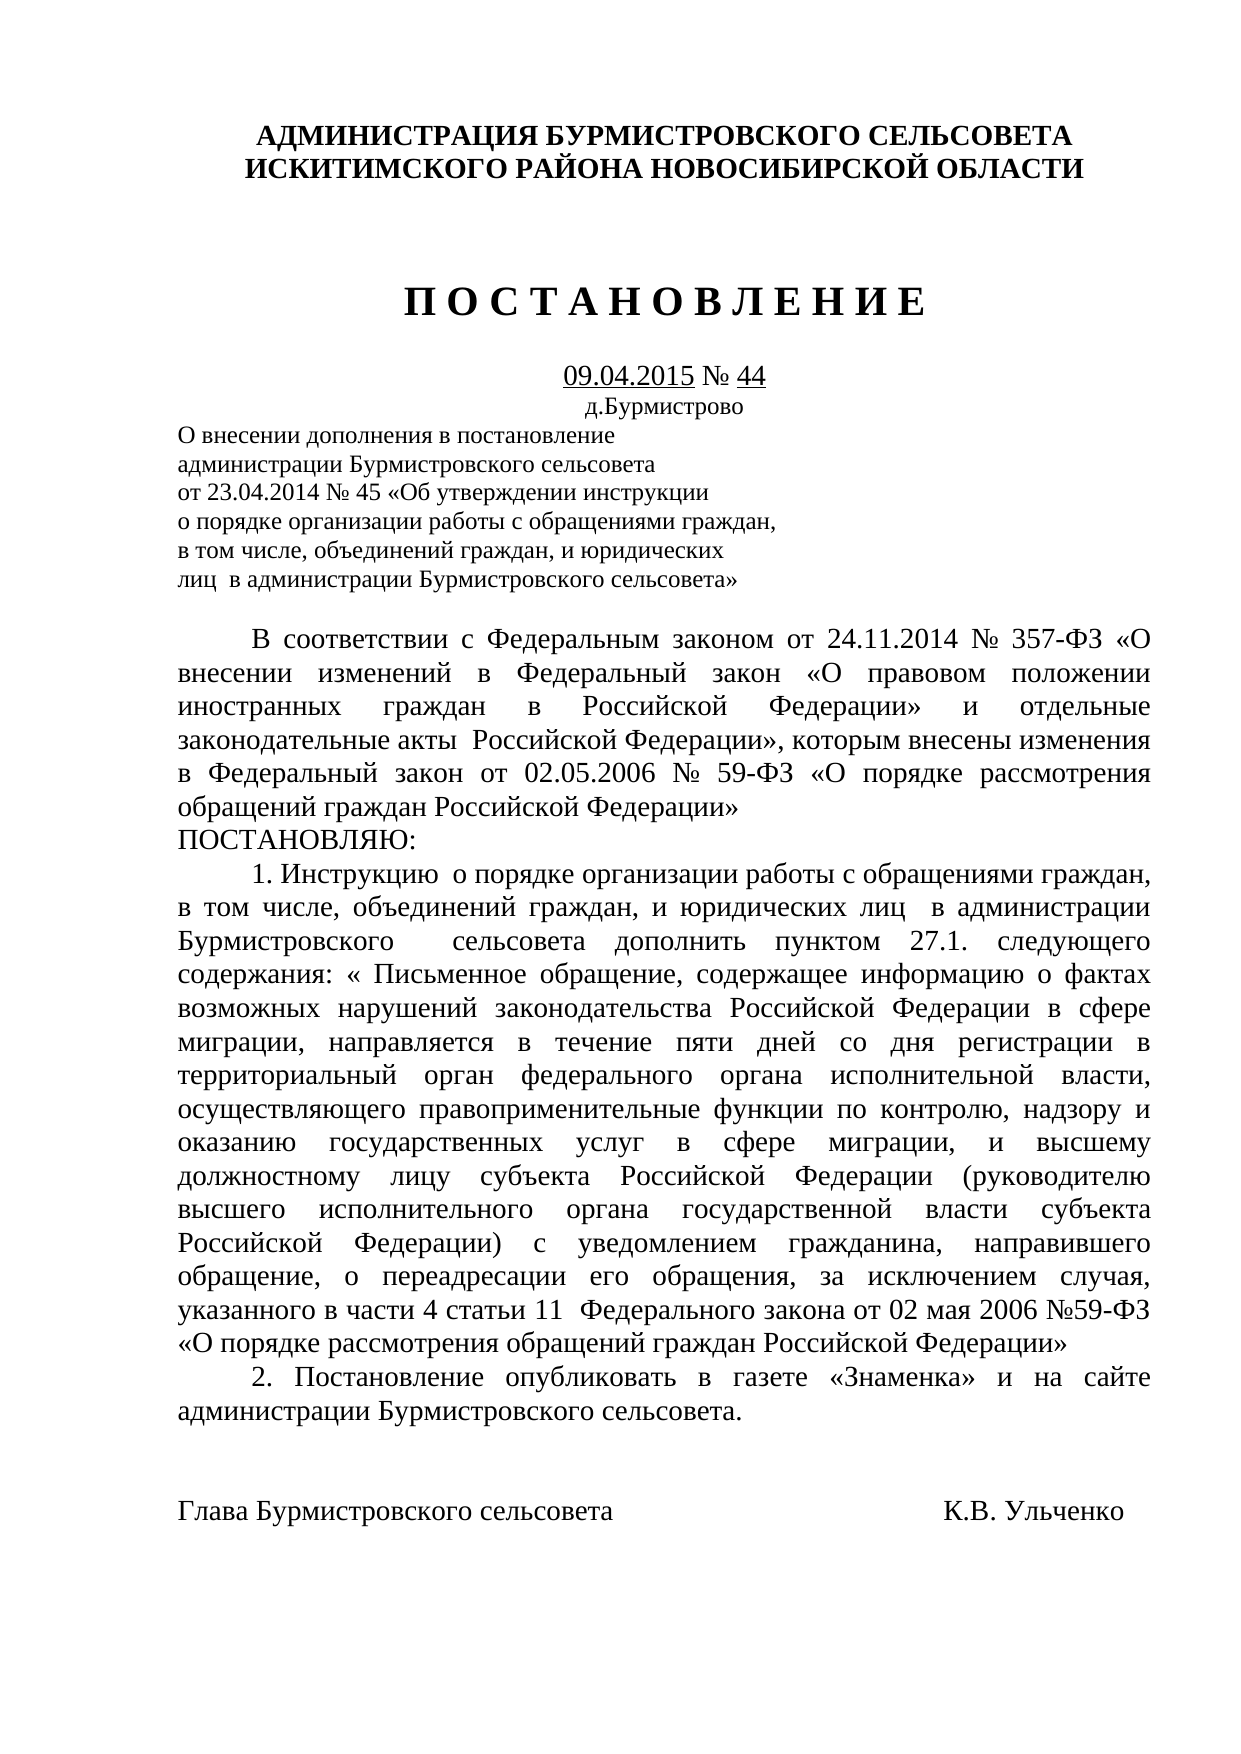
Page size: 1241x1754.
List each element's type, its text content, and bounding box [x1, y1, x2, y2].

text АДМИНИСТРАЦИЯ БУРМИСТРОВСКОГО СЕЛЬСОВЕТА [177, 118, 1152, 152]
text администрации Бурмистровского сельсовета [177, 449, 1152, 477]
text О внесении дополнения в постановление [177, 420, 1152, 449]
text д.Бурмистрово [177, 391, 1152, 420]
text Глава Бурмистровского сельсовета К.В. Ульченко [177, 1493, 1152, 1527]
text В соответствии с Федеральным законом от 24.11.2014 № 357-ФЗ «О внесении изменений в Федеральный закон «О правовом положении иностранных граждан в Российской Федерации» и отдельные законодательные акты Российской Федерации», которым внесены изменения в Федеральный закон от 02.05.2006 № 59-ФЗ «О порядке рассмотрения обращений граждан Российской Федерации» [177, 621, 1152, 822]
text 09.04.2015 № 44 [177, 358, 1152, 391]
subtitle в том числе, объединений граждан, и юридических [177, 535, 1152, 564]
subtitle лиц в администрации Бурмистровского сельсовета» [177, 564, 1152, 592]
text от 23.04.2014 № 45 «Об утверждении инструкции [177, 477, 1152, 506]
text ИСКИТИМСКОГО РАЙОНА НОВОСИБИРСКОЙ ОБЛАСТИ [177, 152, 1152, 185]
text ПОСТАНОВЛЯЮ: [177, 822, 1152, 856]
text 2. Постановление опубликовать в газете «Знаменка» и на сайте администрации Бурмистровского сельсовета. [177, 1359, 1152, 1426]
text 1. Инструкцию о порядке организации работы с обращениями граждан, в том числе, объединений граждан, и юридических лиц в администрации Бурмистровского сельсовета дополнить пунктом 27.1. следующего содержания: « Письменное обращение, содержащее информацию о фактах возможных нарушений законодательства Российской Федерации в сфере миграции, направляется в течение пяти дней со дня регистрации в территориальный орган федерального органа исполнительной власти, осуществляющего правоприменительные функции по контролю, надзору и оказанию государственных услуг в сфере миграции, и высшему должностному лицу субъекта Российской Федерации (руководителю высшего исполнительного органа государственной власти субъекта Российской Федерации) с уведомлением гражданина, направившего обращение, о переадресации его обращения, за исключением случая, указанного в части 4 статьи 11 Федерального закона от 02 мая 2006 №59-ФЗ «О порядке рассмотрения обращений граждан Российской Федерации» [177, 856, 1152, 1359]
text о порядке организации работы с обращениями граждан, [177, 506, 1152, 535]
text П О С Т А Н О В Л Е Н И Е [177, 276, 1152, 324]
